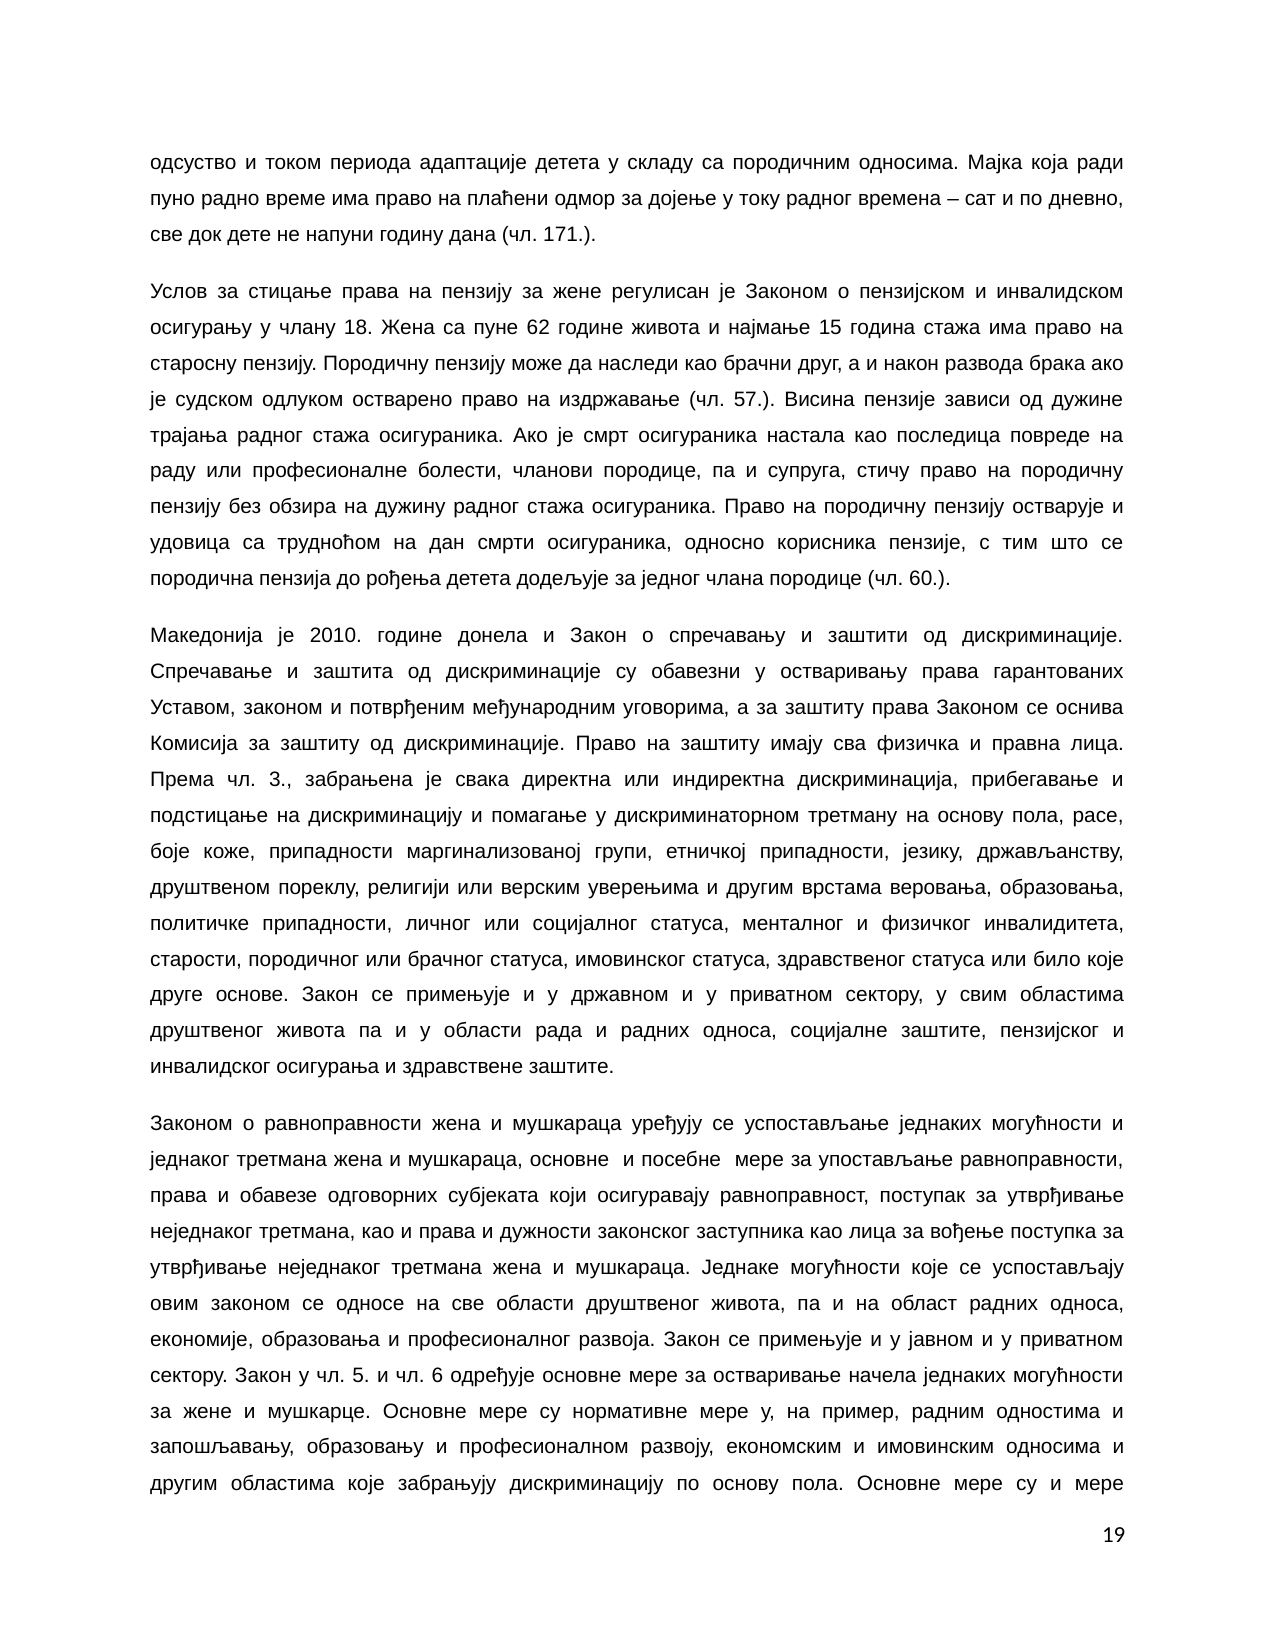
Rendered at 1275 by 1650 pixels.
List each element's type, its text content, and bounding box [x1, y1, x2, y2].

text Македонија је 2010. године донела и Закон о спречавању и заштити од дискриминације. Спречавање и заштита од дискриминације су обавезни у остваривању права гарантованих Уставом, законом и потврђеним међународним уговорима, а за заштиту права Законом се оснива Комисија за заштиту од дискриминације. Право на заштиту имају сва физичка и правна лица. Према чл. 3., забрањена је свака директна или индиректна дискриминација, прибегавање и подстицање на дискриминацију и помагање у дискриминаторном третману на основу пола, расе, боје коже, припадности маргинализованој групи, етничкој припадности, језику, држављанству, друштвеном пореклу, религији или верским уверењима и другим врстама веровања, образовања, политичке припадности, личног или социјалног статуса, менталног и физичког инвалидитета, старости, породичног или брачног статуса, имовинског статуса, здравственог статуса или било које друге основе. Закон се примењује и у државном и у приватном сектору, у свим областима друштвеног живота па и у области рада и радних односа, социјалне заштите, пензијског и инвалидског осигурања и здравствене заштите. [150, 623, 1125, 1078]
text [150, 1111, 1125, 1494]
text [150, 150, 1125, 246]
text Услов за стицање права на пензију за жене регулисан је Законом о пензијском и инвалидском осигурању у члану 18. Жена са пуне 62 године живота и најмање 15 година стажа има право на старосну пензију. Породичну пензију може да наследи као брачни друг, а и након развода брака ако је судском одлуком остварено право на издржавање (чл. 57.). Висина пензије зависи од дужине трајања радног стажа осигураника. Ако је смрт осигураника настала као последица повреде на раду или професионалне болести, чланови породице, па и супруга, стичу право на породичну пензију без обзира на дужину радног стажа осигураника. Право на породичну пензију остварује и удовица са трудноћом на дан смрти осигураника, односно корисника пензије, с тим што се породична пензија до рођења детета додељује за једног члана породице (чл. 60.). [150, 279, 1125, 590]
